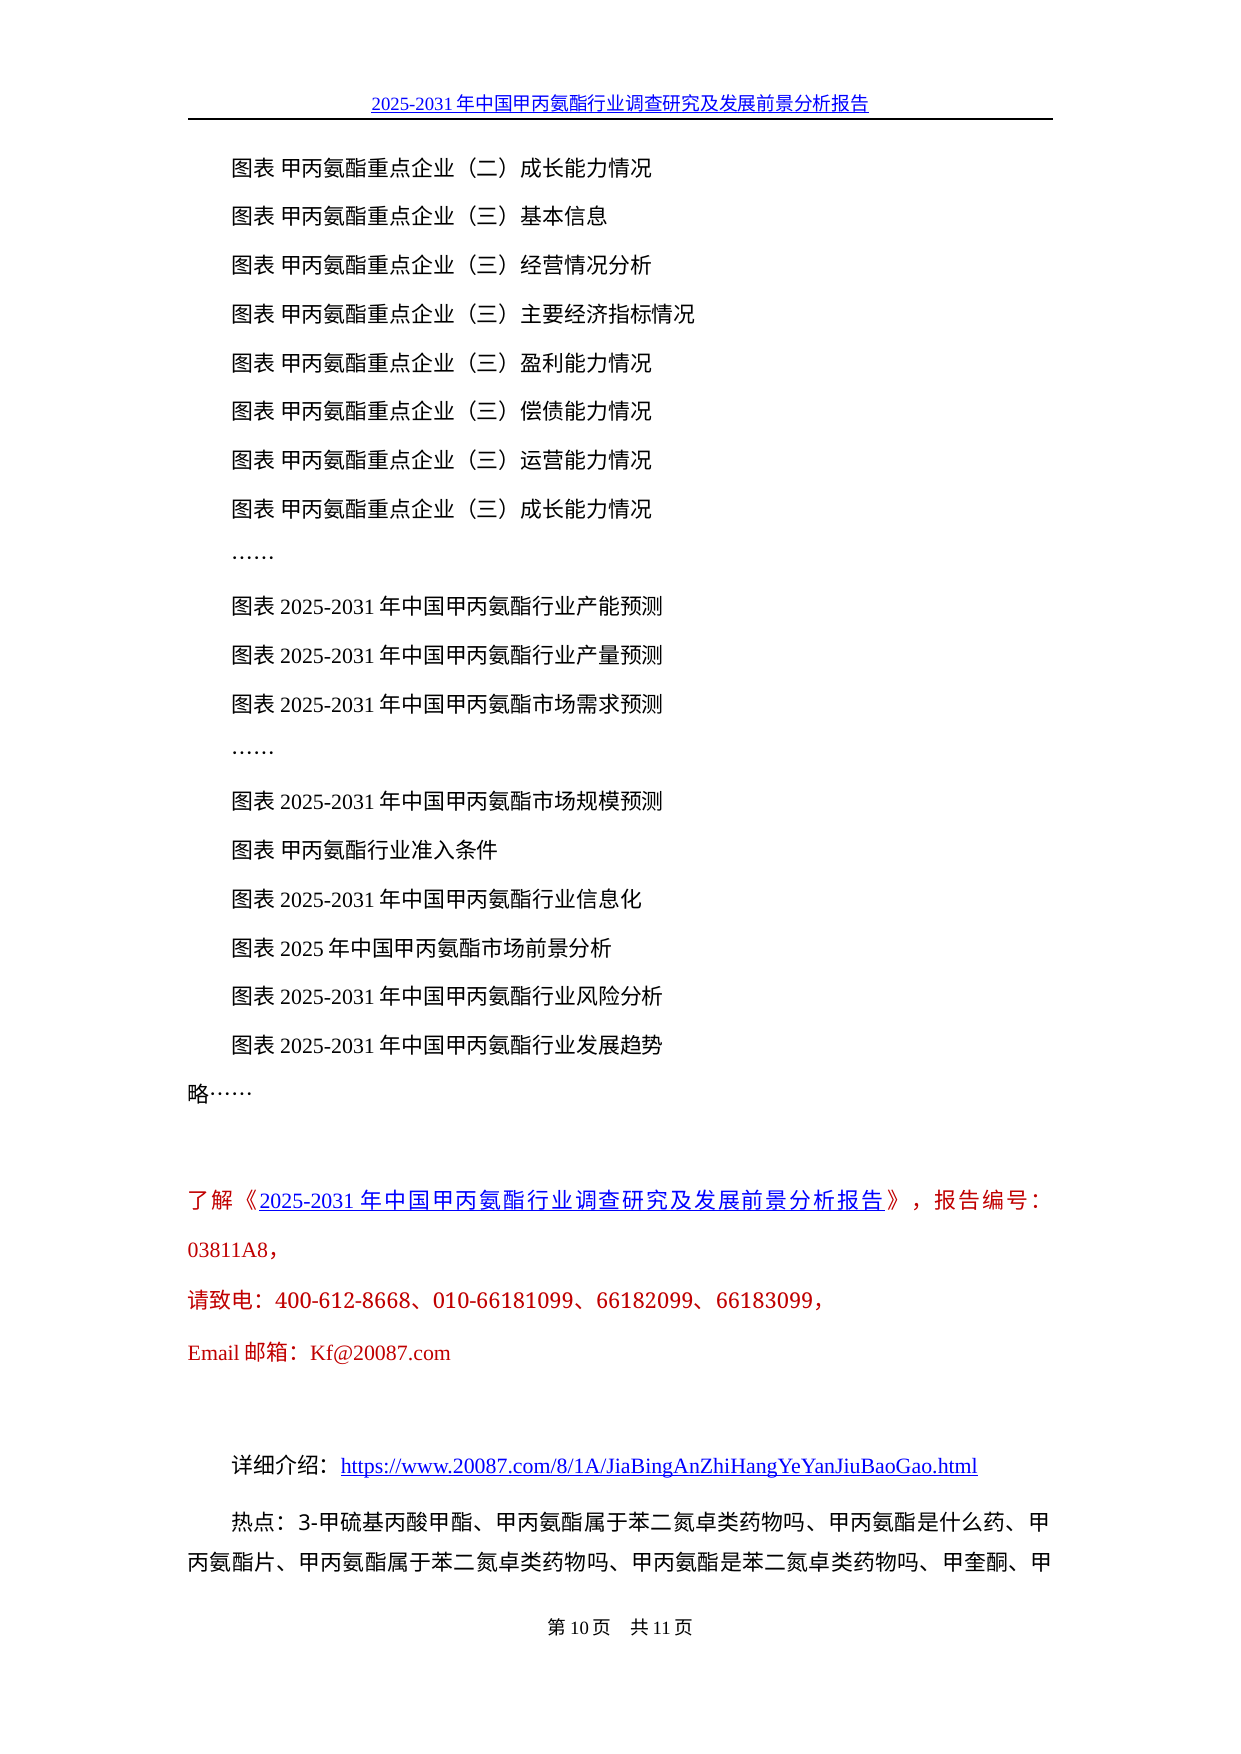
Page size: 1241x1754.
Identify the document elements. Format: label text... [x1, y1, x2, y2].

text 了解《2025-2031年中国甲丙氨酯行业调查研究及发展前景分析报告》，报告编号：03811A8， [187, 1183, 1053, 1264]
text Email邮箱：Kf@20087.com [187, 1335, 1053, 1367]
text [187, 1504, 1053, 1577]
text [187, 150, 1053, 1109]
text 详细介绍：https://www.20087.com/8/1A/JiaBingAnZhiHangYeYanJiuBaoGao.html [187, 1448, 1053, 1480]
text 请致电：400-612-8668、010-66181099、66182099、66183099， [187, 1283, 1053, 1316]
